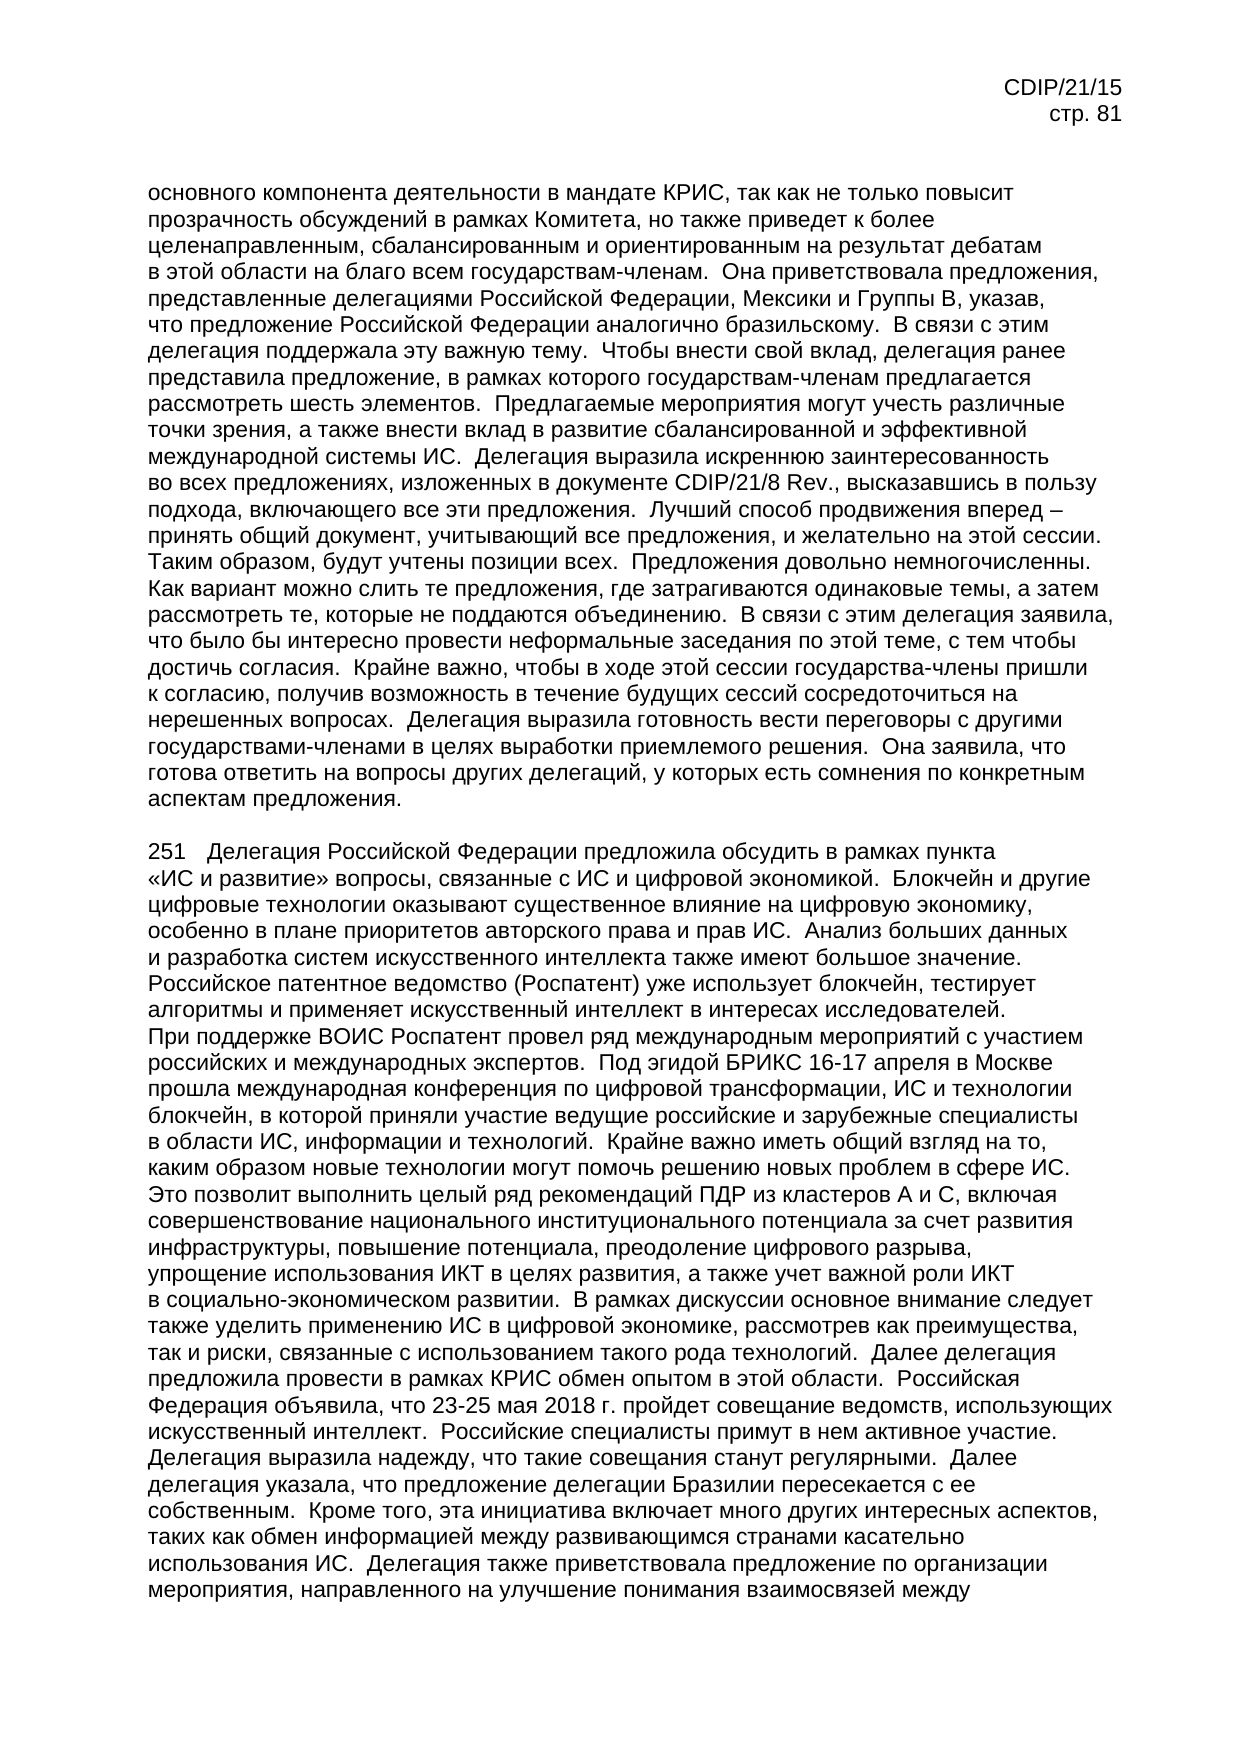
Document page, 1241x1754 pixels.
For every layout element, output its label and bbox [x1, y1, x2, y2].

text [148, 838, 1122, 1602]
text [148, 179, 1122, 812]
